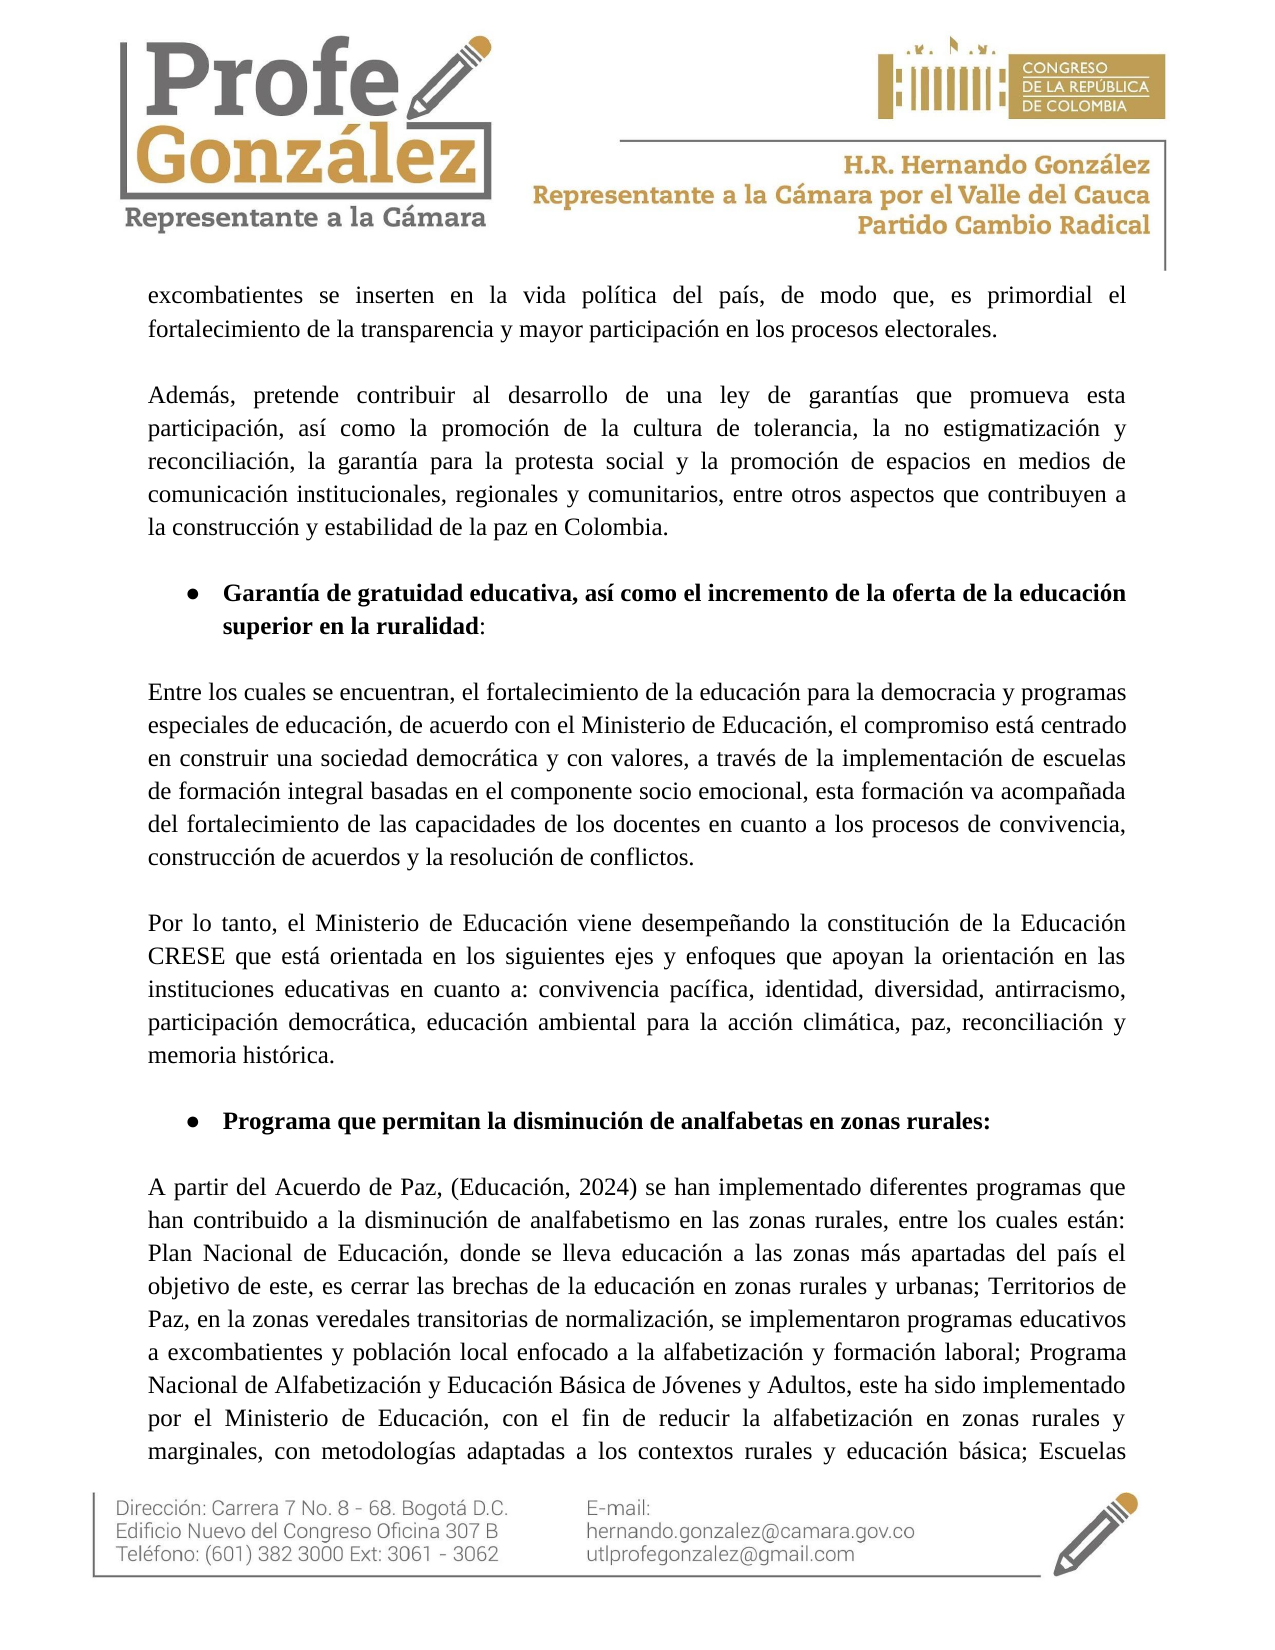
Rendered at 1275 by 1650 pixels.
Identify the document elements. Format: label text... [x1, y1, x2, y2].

text Por lo tanto, el Ministerio de Educación viene desempeñando la constitución de la Educación CRESE que está orientada en los siguientes ejes y enfoques que apoyan la orientación en las instituciones educativas en cuanto a: convivencia pacífica, identidad, diversidad, antirracismo, participación democrática, educación ambiental para la acción climática, paz, reconciliación y memoria histórica. [148, 908, 1127, 1069]
list Garantía de gratuidad educativa, así como el incremento de la oferta de la educación superior en la ruralidad: [185, 578, 1127, 640]
picture [0, 1492, 1256, 1650]
picture [0, 0, 1275, 271]
text Además, pretende contribuir al desarrollo de una ley de garantías que promueva esta participación, así como la promoción de la cultura de tolerancia, la no estigmatización y reconciliación, la garantía para la protesta social y la promoción de espacios en medios de comunicación institucionales, regionales y comunitarios, entre otros aspectos que contribuyen a la construcción y estabilidad de la paz en Colombia. [148, 380, 1127, 541]
text Entre los cuales se encuentran, el fortalecimiento de la educación para la democracia y programas especiales de educación, de acuerdo con el Ministerio de Educación, el compromiso está centrado en construir una sociedad democrática y con valores, a través de la implementación de escuelas de formación integral basadas en el componente socio emocional, esta formación va acompañada del fortalecimiento de las capacidades de los docentes en cuanto a los procesos de convivencia, construcción de acuerdos y la resolución de conflictos. [148, 677, 1127, 871]
list Programa que permitan la disminución de analfabetas en zonas rurales: [185, 1106, 1127, 1135]
